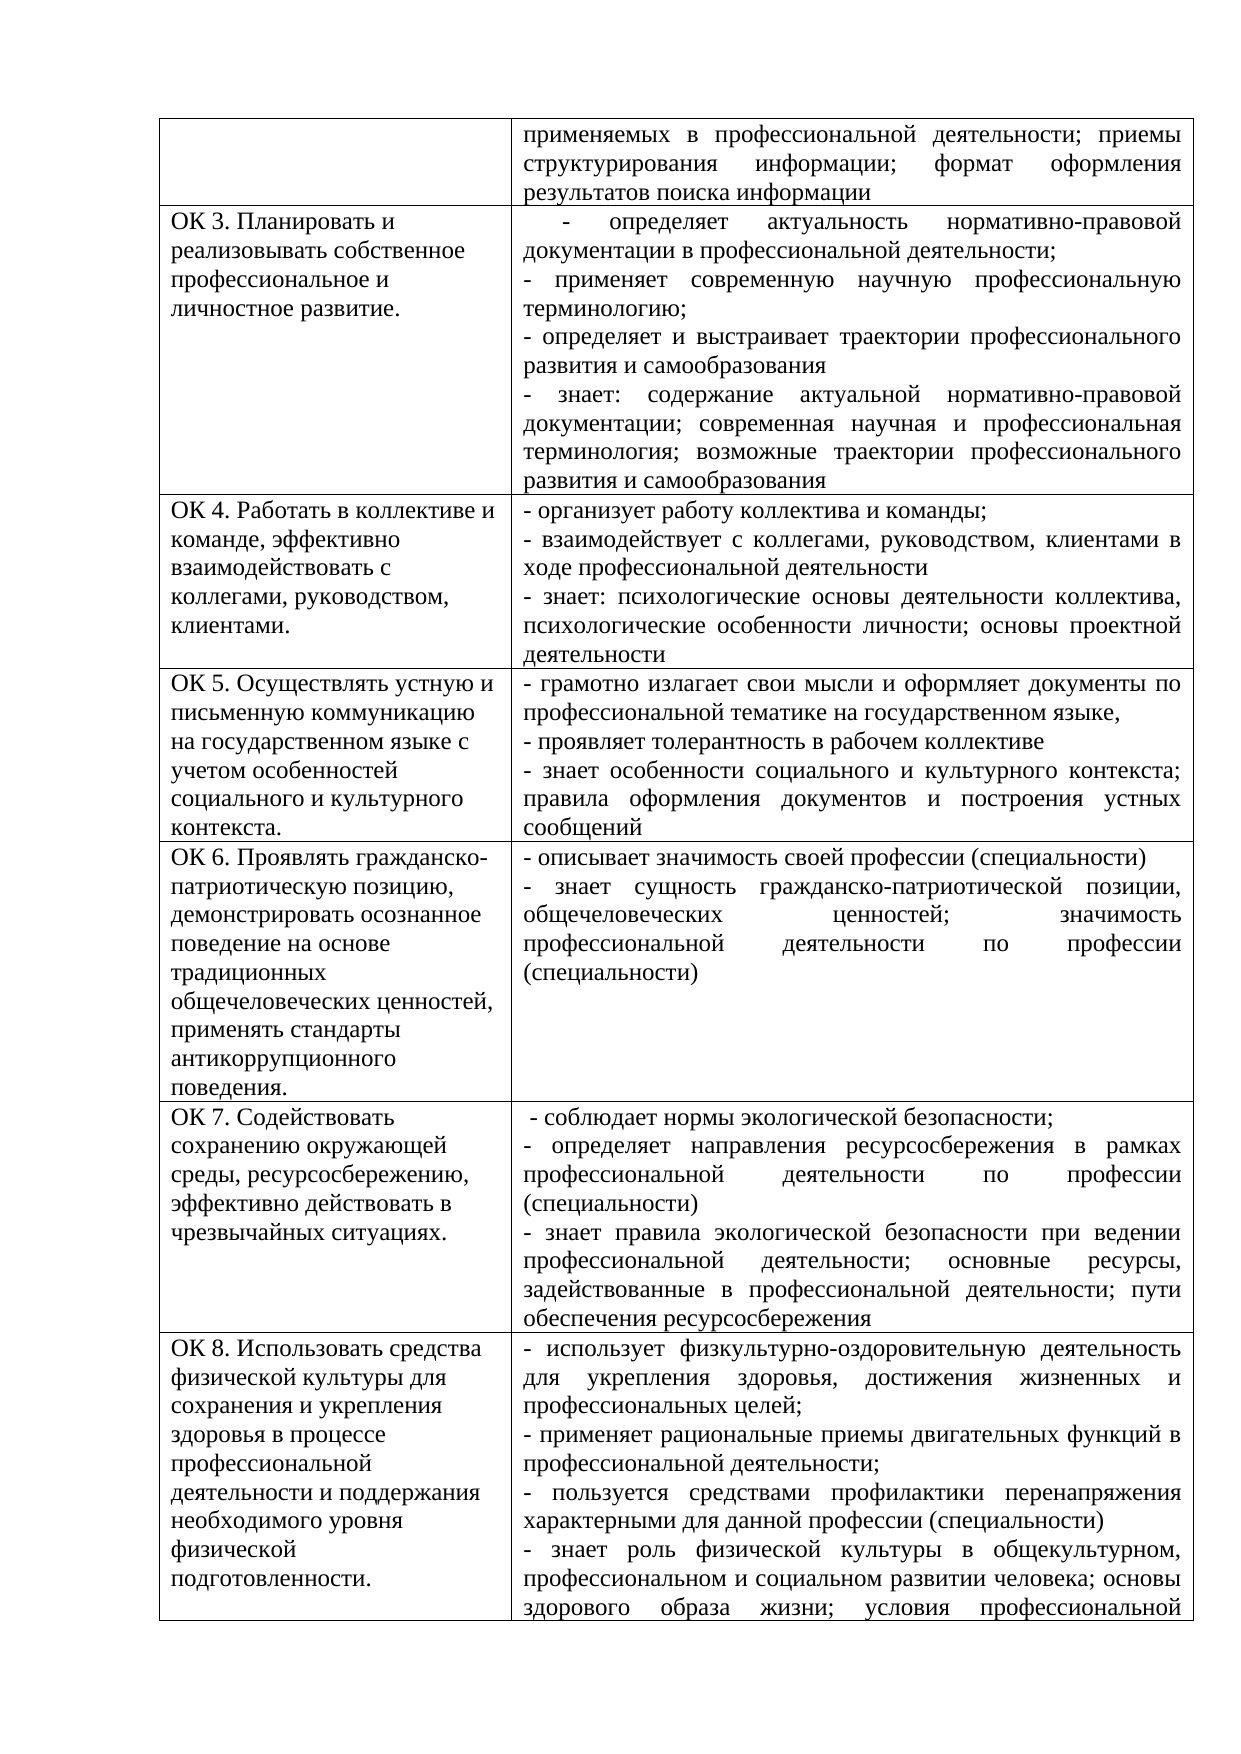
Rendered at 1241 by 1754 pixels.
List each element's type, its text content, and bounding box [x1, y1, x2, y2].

table_cell ОК 6. Проявлять гражданско-патриотическую позицию, демонстрировать осознанное поведение на основе традиционных общечеловеческих ценностей, применять стандарты антикоррупционного поведения. [160, 842, 511, 1101]
table_cell ОК 4. Работать в коллективе и команде, эффективно взаимодействовать с коллегами, руководством, клиентами. [160, 495, 511, 667]
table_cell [512, 119, 1193, 205]
table_cell - грамотно излагает свои мысли и оформляет документы по профессиональной тематике на государственном языке, - проявляет толерантность в рабочем коллективе - знает особенности социального и культурного контекста; правила оформления документов и построения устных сообщений [512, 669, 1193, 841]
table_cell ОК 3. Планировать и реализовывать собственное профессиональное и личностное развитие. [160, 206, 511, 494]
table_cell ОК 7. Содействовать сохранению окружающей среды, ресурсосбережению, эффективно действовать в чрезвычайных ситуациях. [160, 1102, 511, 1332]
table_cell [160, 119, 511, 205]
table_cell ОК 5. Осуществлять устную и письменную коммуникацию на государственном языке с учетом особенностей социального и культурного контекста. [160, 669, 511, 841]
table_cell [512, 1333, 1193, 1620]
table_cell - организует работу коллектива и команды; - взаимодействует с коллегами, руководством, клиентами в ходе профессиональной деятельности - знает: психологические основы деятельности коллектива, психологические особенности личности; основы проектной деятельности [512, 495, 1193, 667]
table_cell - описывает значимость своей профессии (специальности) - знает сущность гражданско-патриотической позиции, общечеловеческих ценностей; значимость профессиональной деятельности по профессии (специальности) [512, 842, 1193, 1101]
table_cell - соблюдает нормы экологической безопасности; - определяет направления ресурсосбережения в рамках профессиональной деятельности по профессии (специальности) - знает правила экологической безопасности при ведении профессиональной деятельности; основные ресурсы, задействованные в профессиональной деятельности; пути обеспечения ресурсосбережения [512, 1102, 1193, 1332]
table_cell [160, 1333, 511, 1620]
table_cell - определяет актуальность нормативно-правовой документации в профессиональной деятельности; - применяет современную научную профессиональную терминологию; - определяет и выстраивает траектории профессионального развития и самообразования - знает: содержание актуальной нормативно-правовой документации; современная научная и профессиональная терминология; возможные траектории профессионального развития и самообразования [512, 206, 1193, 494]
